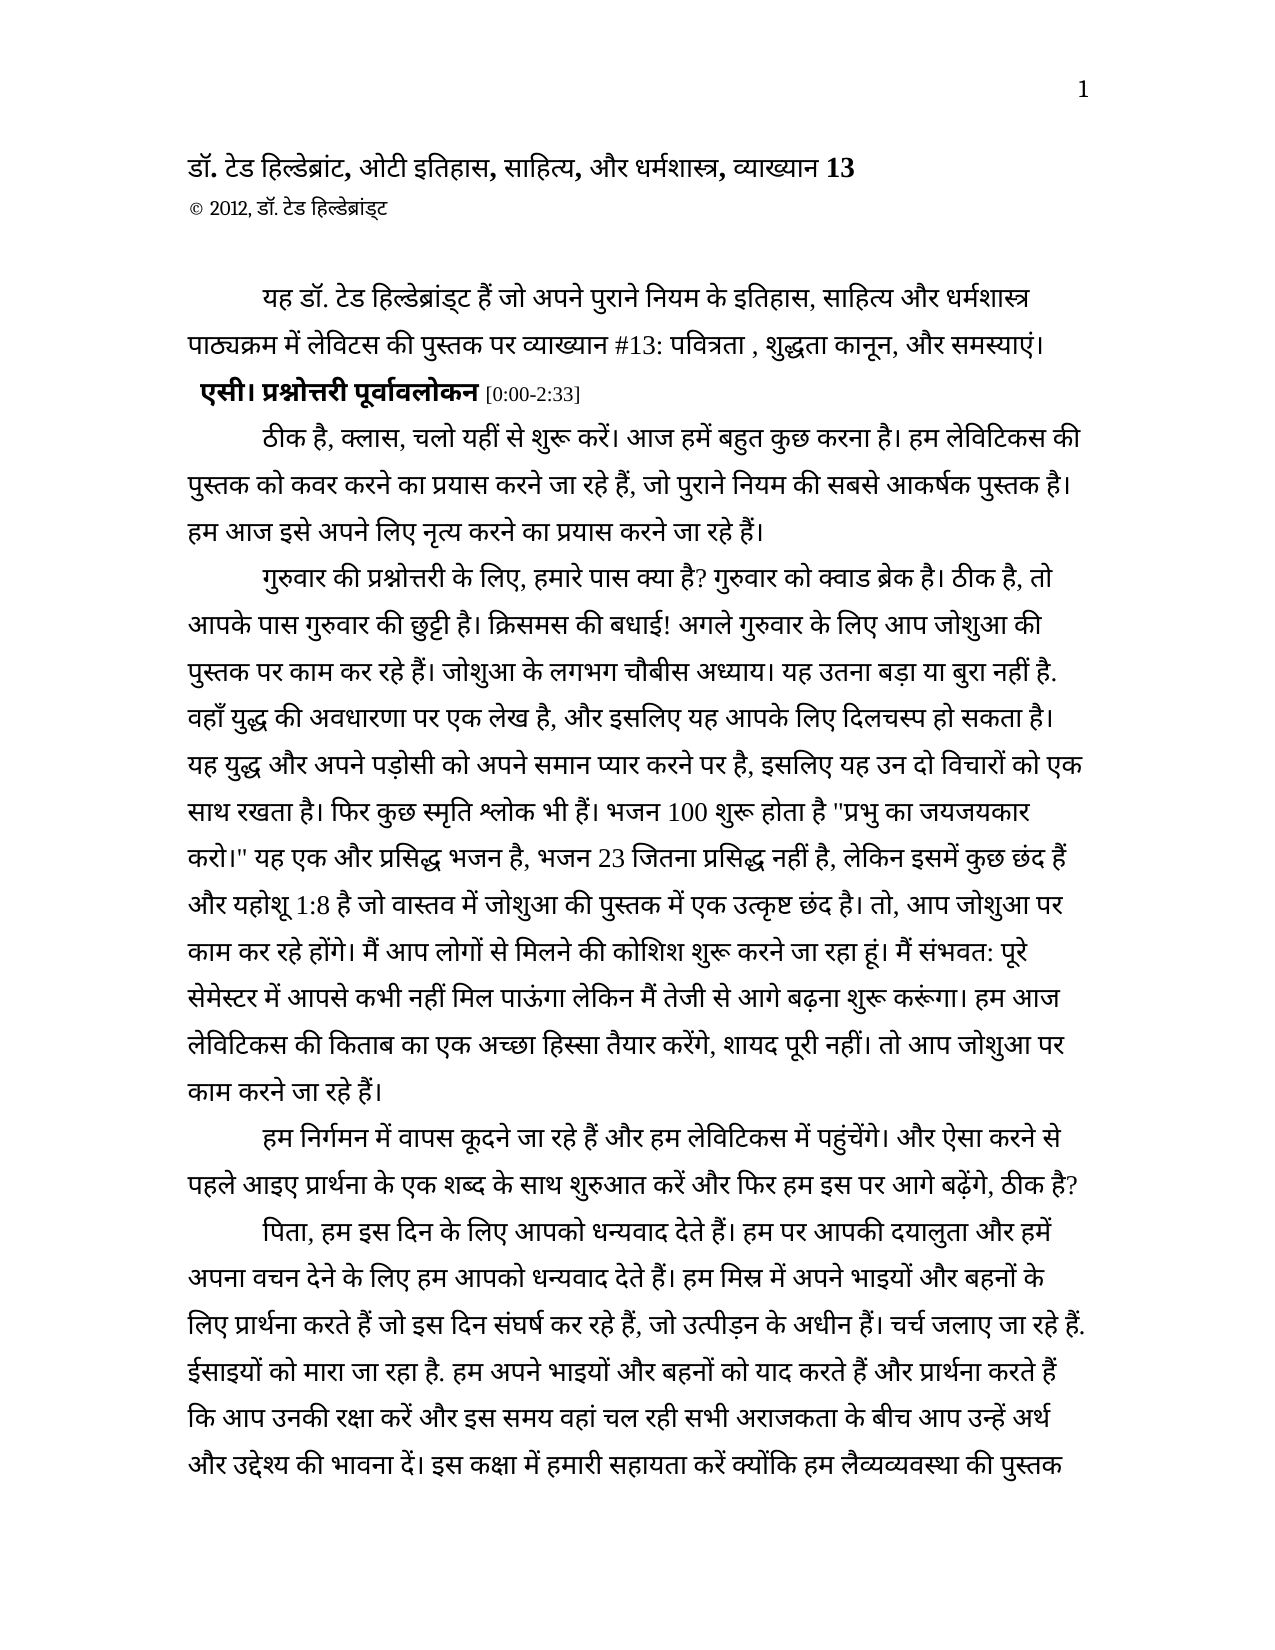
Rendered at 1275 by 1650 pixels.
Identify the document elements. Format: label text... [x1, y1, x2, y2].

text एसी। प्रश्नोत्तरी पूर्वावलोकन [0:00-2:33] [200, 376, 1087, 407]
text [187, 1216, 1087, 1480]
text गुरुवार की प्रश्नोत्तरी के लिए, हमारे पास क्या है? गुरुवार को क्वाड ब्रेक है। ठीक है, तो आपके पास गुरुवार की छुट्टी है। क्रिसमस की बधाई! अगले गुरुवार के लिए आप जोशुआ की पुस्तक पर काम कर रहे हैं। जोशुआ के लगभग चौबीस अध्याय। यह उतना बड़ा या बुरा नहीं है. वहाँ युद्ध की अवधारणा पर एक लेख है, और इसलिए यह आपके लिए दिलचस्प हो सकता है। यह युद्ध और अपने पड़ोसी को अपने समान प्यार करने पर है, इसलिए यह उन दो विचारों को एक साथ रखता है। फिर कुछ स्मृति श्लोक भी हैं। भजन 100 शुरू होता है "प्रभु का जयजयकार करो।" यह एक और प्रसिद्ध भजन है, भजन 23 जितना प्रसिद्ध नहीं है, लेकिन इसमें कुछ छंद हैं और यहोशू 1:8 है जो वास्तव में जोशुआ की पुस्तक में एक उत्कृष्ट छंद है। तो, आप जोशुआ पर काम कर रहे होंगे। मैं आप लोगों से मिलने की कोशिश शुरू करने जा रहा हूं। मैं संभवत: पूरे सेमेस्टर में आपसे कभी नहीं मिल पाऊंगा लेकिन मैं तेजी से आगे बढ़ना शुरू करूंगा। हम आज लेविटिकस की किताब का एक अच्छा हिस्सा तैयार करेंगे, शायद पूरी नहीं। तो आप जोशुआ पर काम करने जा रहे हैं। हम निर्गमन में वापस कूदने जा रहे हैं और हम लेविटिकस में पहुंचेंगे। और ऐसा करने से पहले आइए प्रार्थना के एक शब्द के साथ शुरुआत करें और फिर हम इस पर आगे बढ़ेंगे, ठीक है? [187, 562, 1087, 1200]
text डॉ. टेड हिल्डेब्रांट, ओटी इतिहास, साहित्य, और धर्मशास्त्र, व्याख्यान 13 © 2012, डॉ. टेड हिल्डेब्रांड्ट यह डॉ. टेड हिल्डेब्रांड्ट हैं जो अपने पुराने नियम के इतिहास, साहित्य और धर्मशास्त्र पाठ्यक्रम में लेविटस की पुस्तक पर व्याख्यान #13: पवित्रता , शुद्धता कानून, और समस्याएं। [187, 150, 1087, 360]
text ठीक है, क्लास, चलो यहीं से शुरू करें। आज हमें बहुत कुछ करना है। हम लेविटिकस की पुस्तक को कवर करने का प्रयास करने जा रहे हैं, जो पुराने नियम की सबसे आकर्षक पुस्तक है। हम आज इसे अपने लिए नृत्य करने का प्रयास करने जा रहे हैं। [187, 422, 1087, 547]
